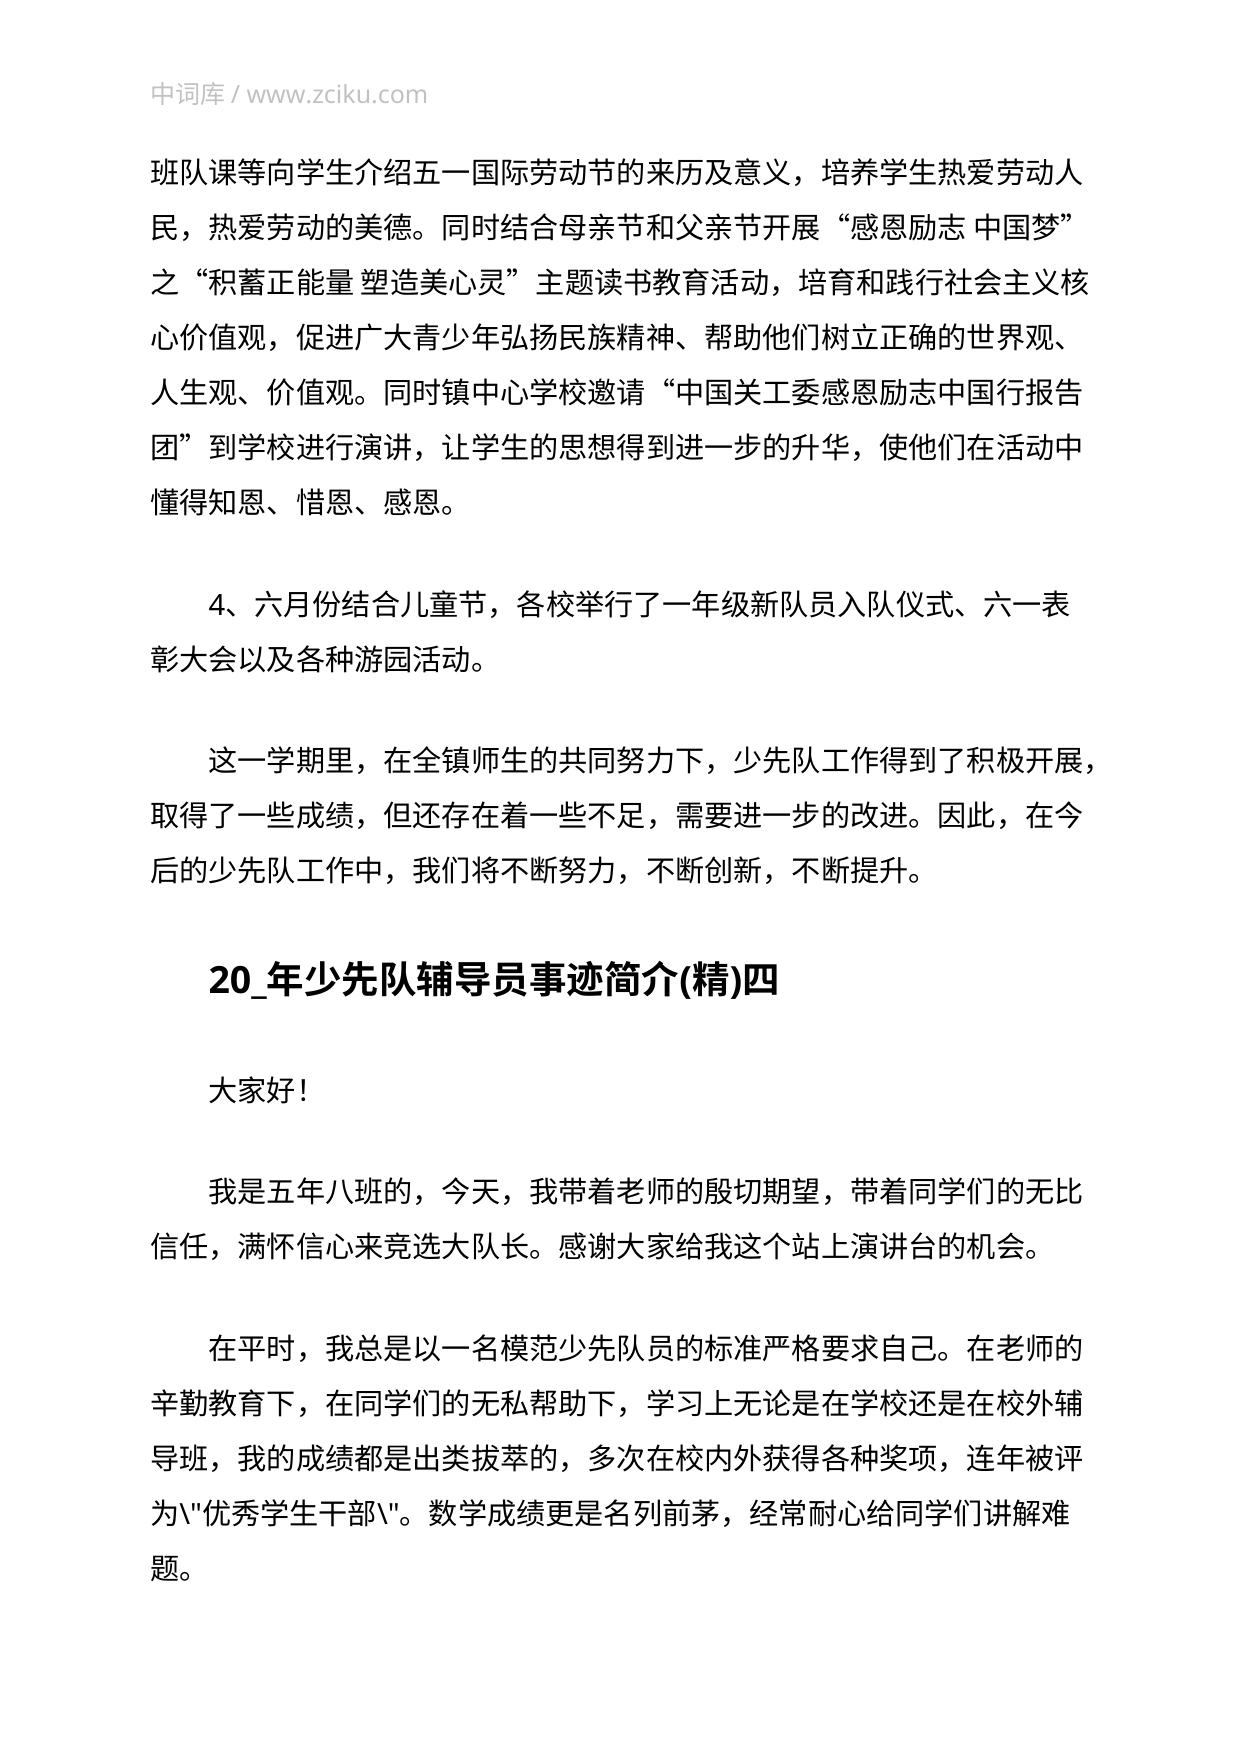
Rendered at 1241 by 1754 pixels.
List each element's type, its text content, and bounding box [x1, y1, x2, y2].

text 4、六月份结合儿童节，各校举行了一年级新队员入队仪式、六一表彰大会以及各种游园活动。 [150, 581, 1090, 678]
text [150, 150, 1090, 522]
text 在平时，我总是以一名模范少先队员的标准严格要求自己。在老师的辛勤教育下，在同学们的无私帮助下，学习上无论是在学校还是在校外辅导班，我的成绩都是出类拔萃的，多次在校内外获得各种奖项，连年被评为\"优秀学生干部\"。数学成绩更是名列前茅，经常耐心给同学们讲解难题。 [150, 1326, 1090, 1587]
text 大家好！ [150, 1067, 1090, 1109]
text 20_年少先队辅导员事迹简介(精)四 [150, 949, 1090, 1004]
text 这一学期里，在全镇师生的共同努力下，少先队工作得到了积极开展，取得了一些成绩，但还存在着一些不足，需要进一步的改进。因此，在今后的少先队工作中，我们将不断努力，不断创新，不断提升。 [150, 738, 1090, 890]
text 我是五年八班的，今天，我带着老师的殷切期望，带着同学们的无比信任，满怀信心来竞选大队长。感谢大家给我这个站上演讲台的机会。 [150, 1169, 1090, 1266]
